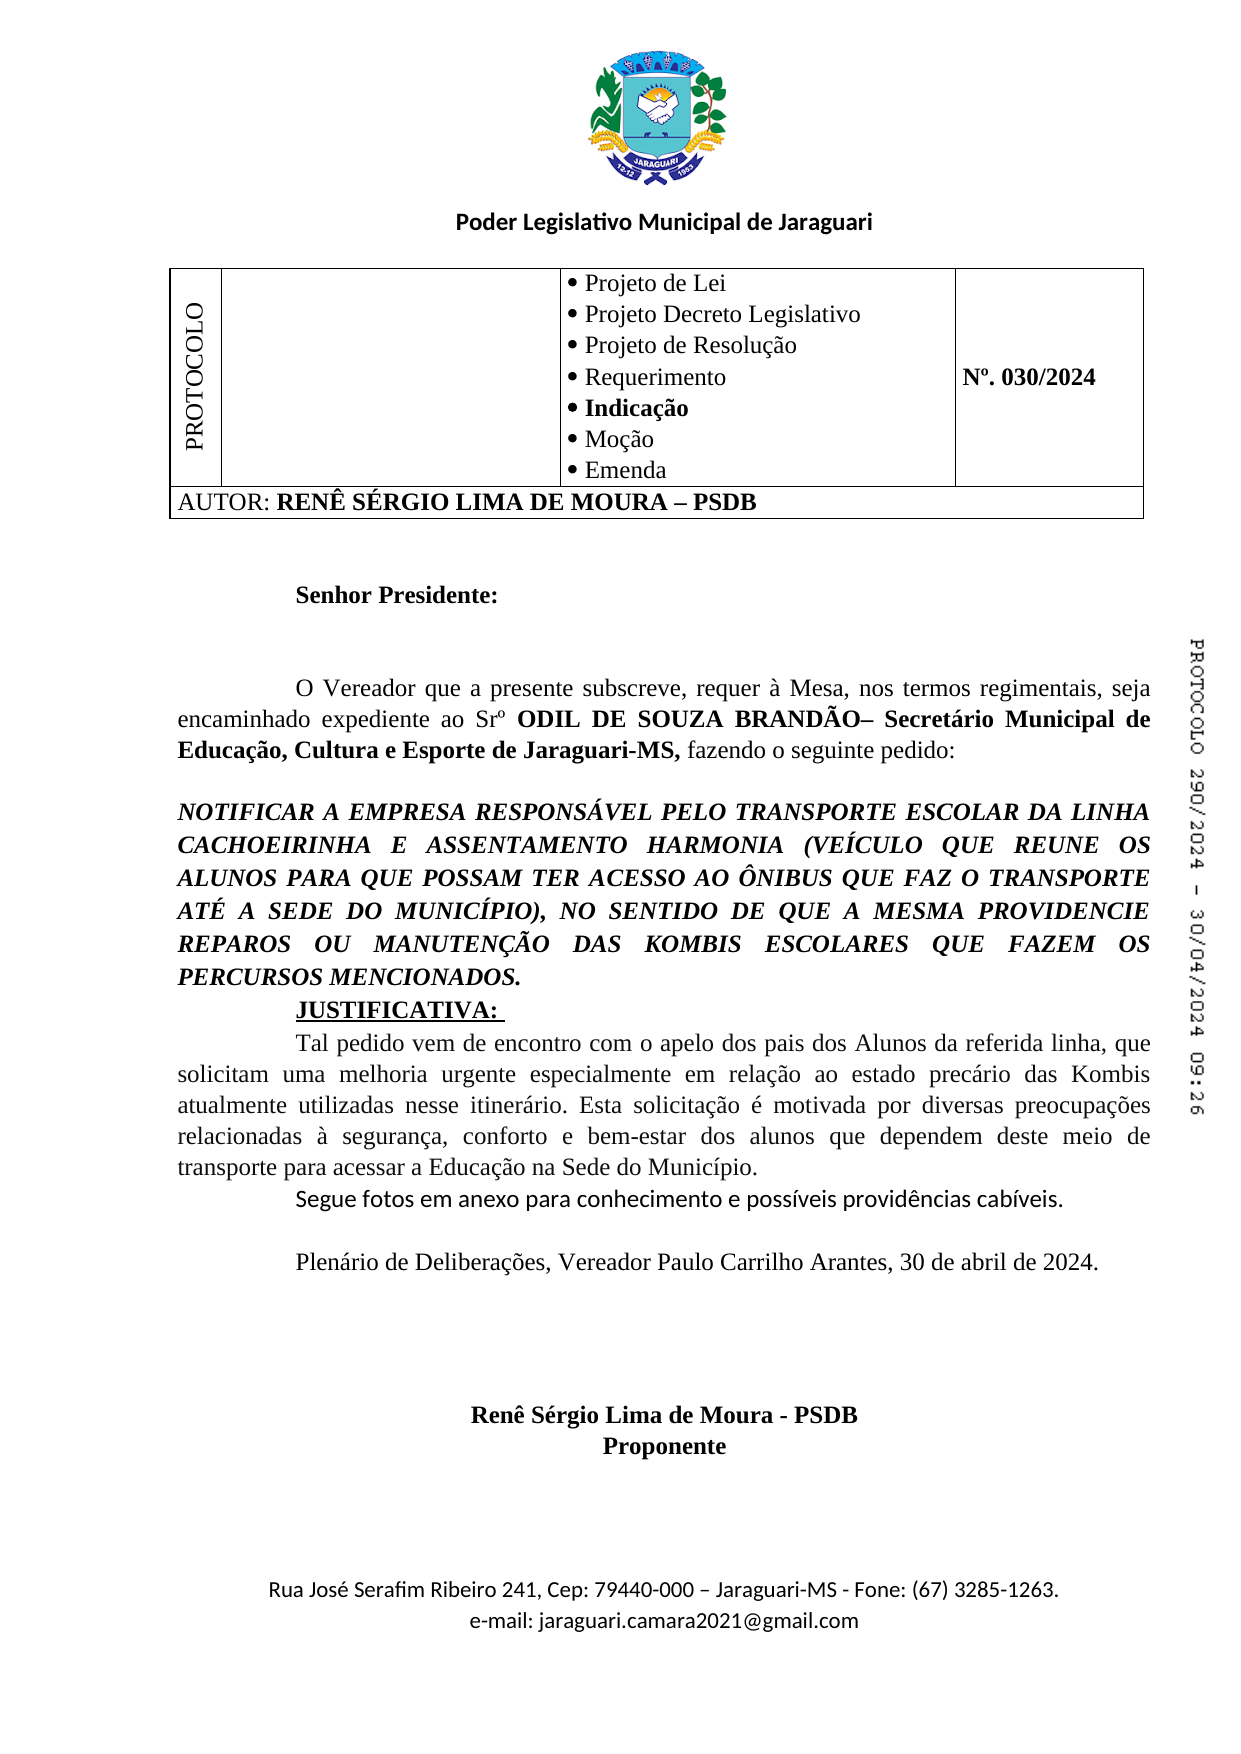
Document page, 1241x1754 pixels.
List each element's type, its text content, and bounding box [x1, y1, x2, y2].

text Segue fotos em anexo para conhecimento e possíveis providências cabíveis. [177, 1183, 1152, 1214]
text NOTIFICAR A EMPRESA RESPONSÁVEL PELO TRANSPORTE ESCOLAR DA LINHA CACHOEIRINHA E ASSENTAMENTO HARMONIA (VEÍCULO QUE REUNE OS ALUNOS PARA QUE POSSAM TER ACESSO AO ÔNIBUS QUE FAZ O TRANSPORTE ATÉ A SEDE DO MUNICÍPIO), NO SENTIDO DE QUE A MESMA PROVIDENCIE REPAROS OU MANUTENÇÃO DAS KOMBIS ESCOLARES QUE FAZEM OS PERCURSOS MENCIONADOS. [177, 797, 1152, 991]
text Renê Sérgio Lima de Moura - PSDB [177, 1400, 1152, 1429]
text Tal pedido vem de encontro com o apelo dos pais dos Alunos da referida linha, que solicitam uma melhoria urgente especialmente em relação ao estado precário das Kombis atualmente utilizadas nesse itinerário. Esta solicitação é motivada por diversas preocupações relacionadas à segurança, conforto e bem-estar dos alunos que dependem deste meio de transporte para acessar a Educação na Sede do Município. [177, 1028, 1152, 1059]
table_cell AUTOR: RENÊ SÉRGIO LIMA DE MOURA – PSDB [171, 487, 1143, 517]
table_header [222, 269, 560, 486]
subtitle Proponente [177, 1431, 1152, 1460]
text O Vereador que a presente subscreve, requer à Mesa, nos termos regimentais, seja encaminhado expediente ao Srº ODIL DE SOUZA BRANDÃO– Secretário Municipal de Educação, Cultura e Esporte de Jaraguari-MS, fazendo o seguinte pedido: [177, 673, 1152, 764]
text Senhor Presidente: [177, 580, 1152, 608]
picture [583, 45, 740, 190]
table_header Nº. 030/2024 [956, 269, 1143, 486]
text Plenário de Deliberações, Vereador Paulo Carrilho Arantes, 30 de abril de 2024. [177, 1247, 1152, 1276]
table_header Projeto de Lei Projeto Decreto Legislativo Projeto de Resolução Requerimento Indicação Moção Emenda [561, 269, 955, 486]
picture [1164, 635, 1228, 1119]
table_header PROTOCOLO [171, 269, 221, 486]
text Tal pedido vem de encontro com o apelo dos pais dos Alunos da referida linha, que solicitam uma melhoria urgente especialmente em relação ao estado precário das Kombis atualmente utilizadas nesse itinerário. Esta solicitação é motivada por diversas preocupações relacionadas à segurança, conforto e bem-estar dos alunos que dependem deste meio de transporte para acessar a Educação na Sede do Município. [177, 1150, 1152, 1181]
text JUSTIFICATIVA: [177, 995, 1152, 1024]
